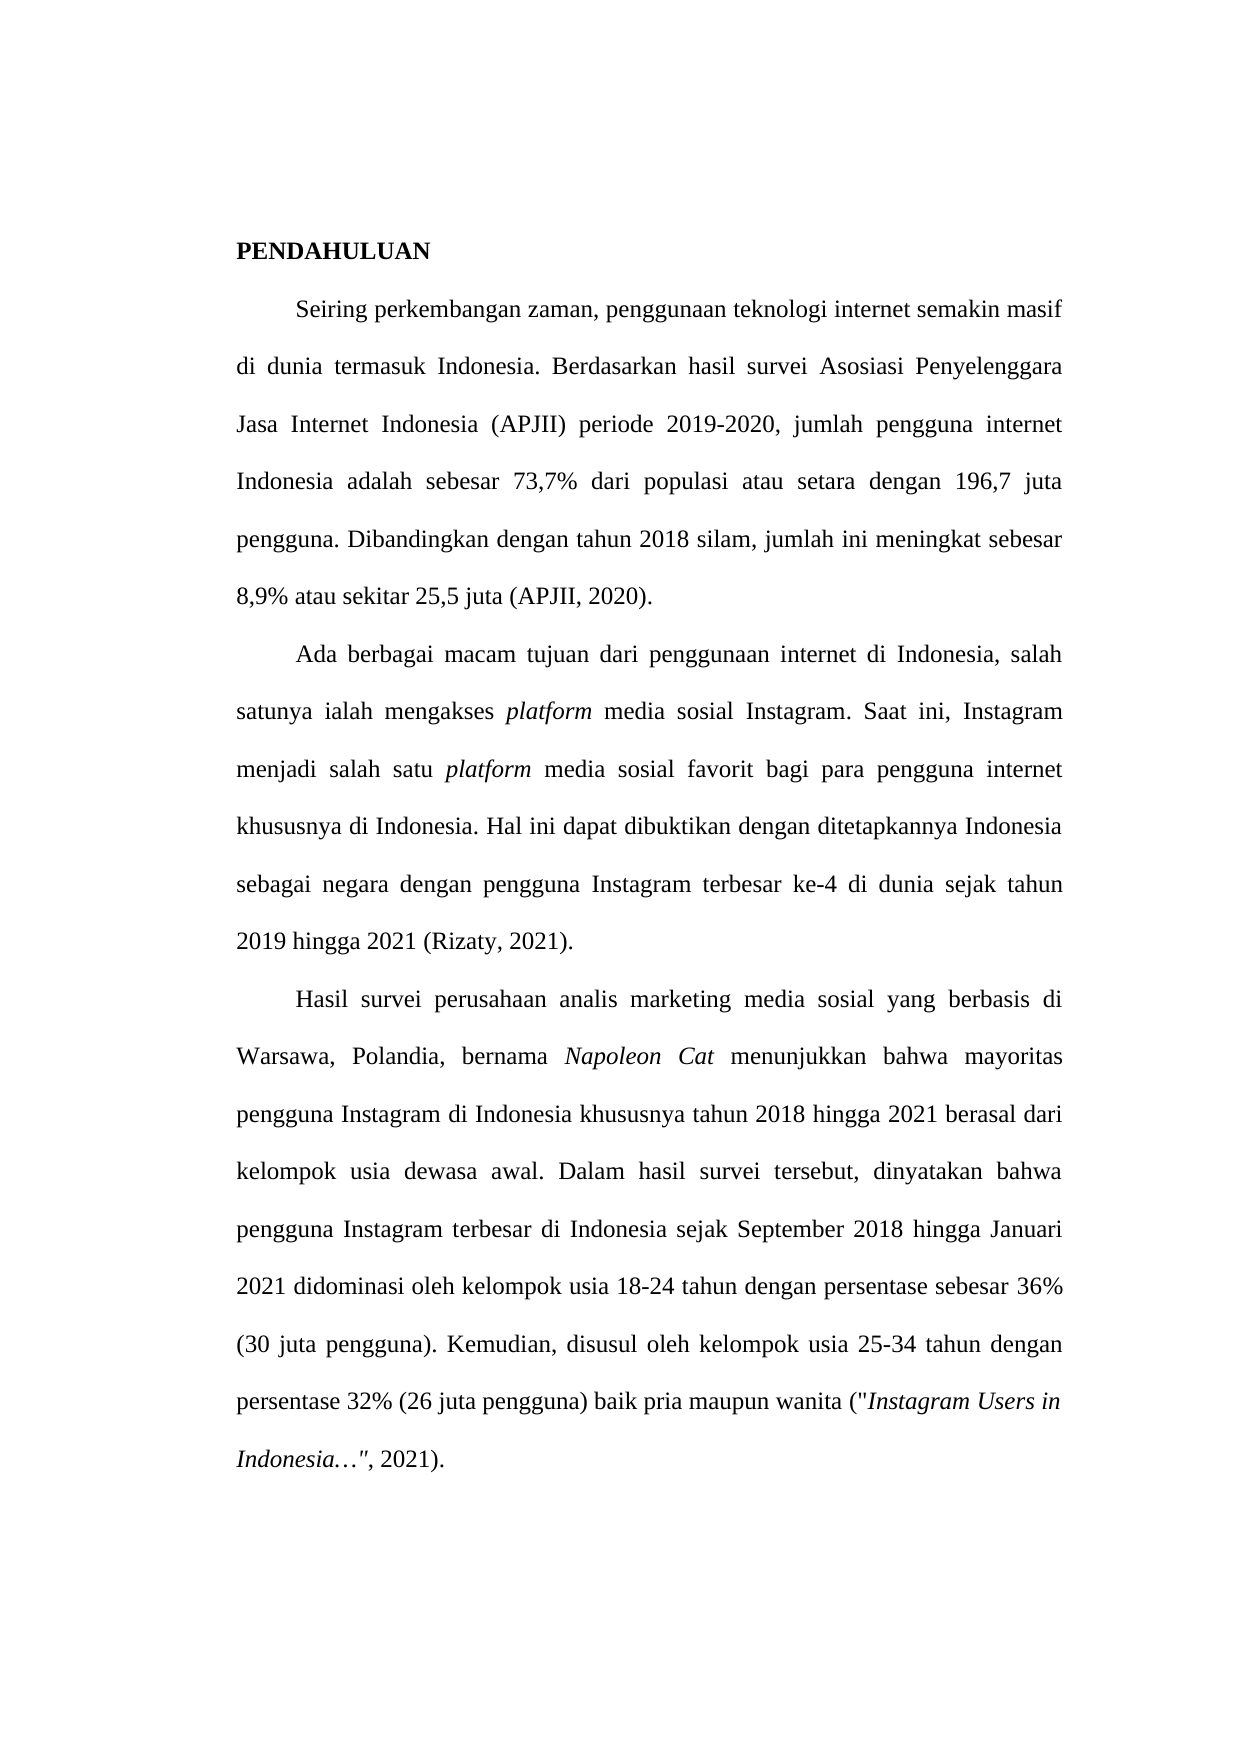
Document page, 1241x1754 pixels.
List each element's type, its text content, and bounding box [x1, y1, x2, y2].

text Seiring perkembangan zaman, penggunaan teknologi internet semakin masif di dunia termasuk Indonesia. Berdasarkan hasil survei Asosiasi Penyelenggara Jasa Internet Indonesia (APJII) periode 2019-2020, jumlah pengguna internet Indonesia adalah sebesar 73,7% dari populasi atau setara dengan 196,7 juta pengguna. Dibandingkan dengan tahun 2018 silam, jumlah ini meningkat sebesar 8,9% atau sekitar 25,5 juta (APJII, 2020). [236, 294, 1063, 610]
text Hasil survei perusahaan analis marketing media sosial yang berbasis di Warsawa, Polandia, bernama Napoleon Cat menunjukkan bahwa mayoritas pengguna Instagram di Indonesia khususnya tahun 2018 hingga 2021 berasal dari kelompok usia dewasa awal. Dalam hasil survei tersebut, dinyatakan bahwa pengguna Instagram terbesar di Indonesia sejak September 2018 hingga Januari 2021 didominasi oleh kelompok usia 18-24 tahun dengan persentase sebesar 36% (30 juta pengguna). Kemudian, disusul oleh kelompok usia 25-34 tahun dengan persentase 32% (26 juta pengguna) baik pria maupun wanita ("Instagram Users in Indonesia…", 2021). [236, 984, 1063, 1472]
subtitle PENDAHULUAN [236, 236, 1063, 265]
text Ada berbagai macam tujuan dari penggunaan internet di Indonesia, salah satunya ialah mengakses platform media sosial Instagram. Saat ini, Instagram menjadi salah satu platform media sosial favorit bagi para pengguna internet khususnya di Indonesia. Hal ini dapat dibuktikan dengan ditetapkannya Indonesia sebagai negara dengan pengguna Instagram terbesar ke-4 di dunia sejak tahun 2019 hingga 2021 (Rizaty, 2021). [236, 639, 1063, 955]
